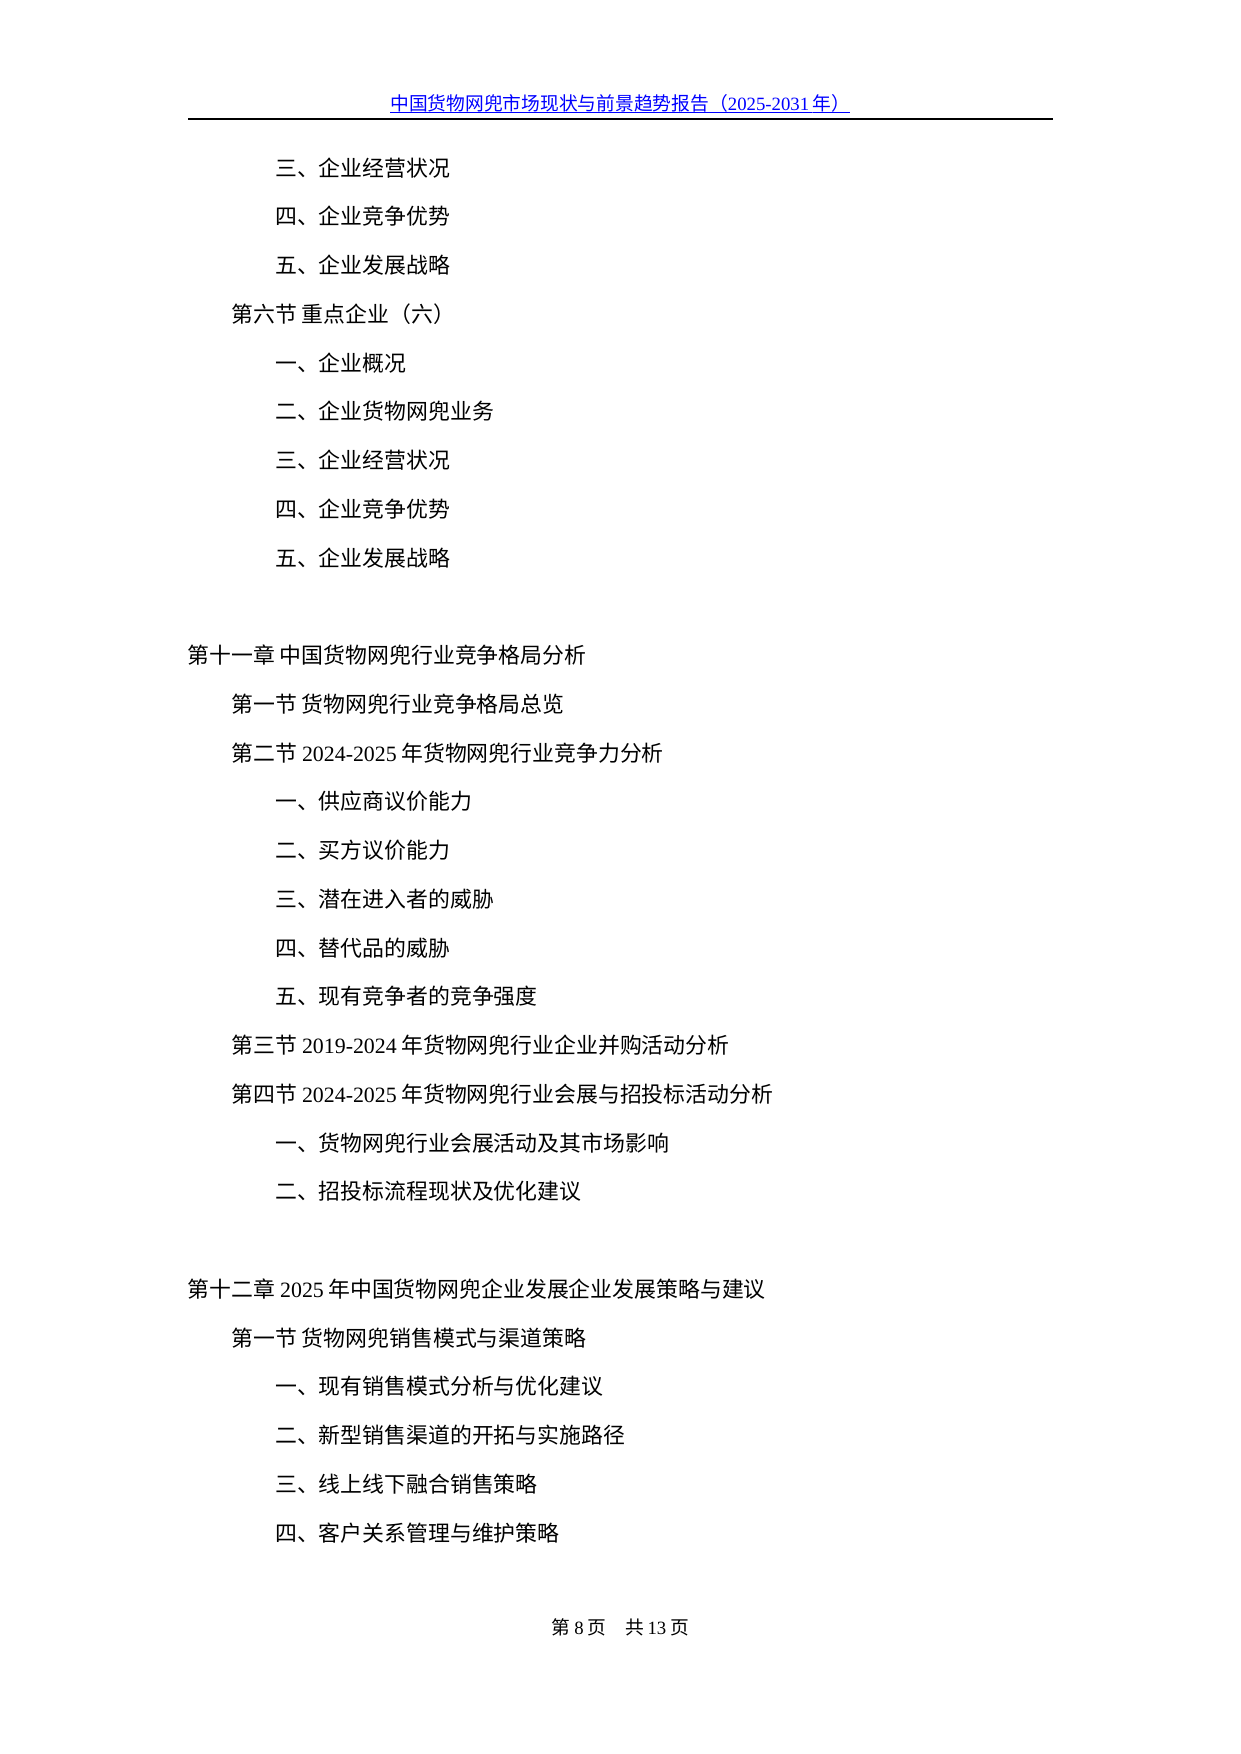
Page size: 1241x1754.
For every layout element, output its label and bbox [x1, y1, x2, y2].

text [187, 150, 1053, 1548]
